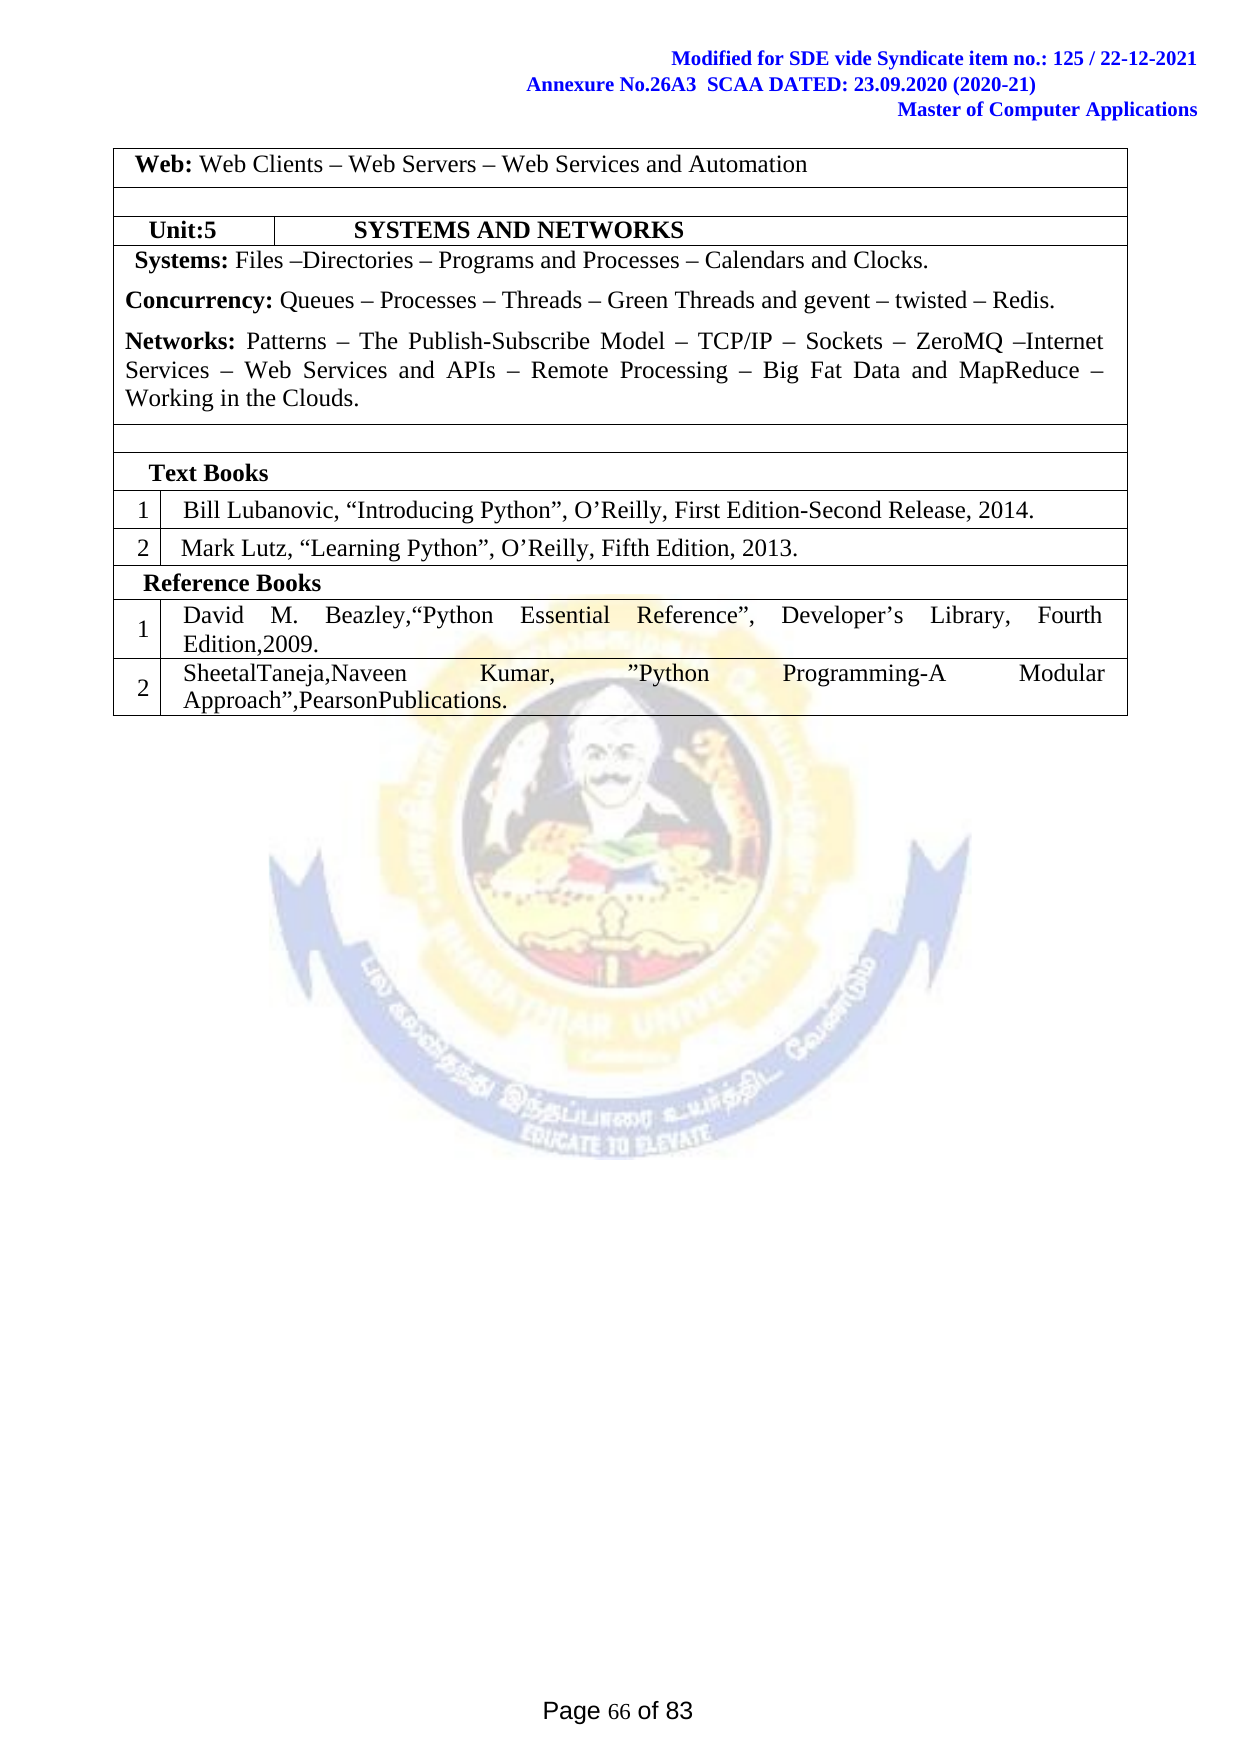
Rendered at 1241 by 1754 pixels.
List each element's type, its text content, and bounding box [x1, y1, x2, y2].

table_cell David M. Beazley,“Python Essential Reference”, Developer’s Library, Fourth Edition,2009. [161, 600, 1127, 658]
table_cell SheetalTaneja,Naveen Kumar, ”Python Programming-A Modular Approach”,PearsonPublications. [161, 659, 1127, 715]
table_cell SYSTEMS AND NETWORKS [275, 217, 1127, 244]
table_cell Text Books [114, 453, 1127, 490]
table_cell 2 [114, 529, 160, 564]
table_cell 2 [114, 659, 160, 715]
table_cell [114, 188, 1127, 216]
table_cell Reference Books [114, 566, 1127, 599]
table_cell [114, 425, 1127, 452]
table_cell 1 [114, 600, 160, 658]
table_cell Bill Lubanovic, “Introducing Python”, O’Reilly, First Edition-Second Release, 2014. [161, 491, 1127, 528]
table_cell Unit:5 [114, 217, 274, 244]
table_cell Systems: Files –Directories – Programs and Processes – Calendars and Clocks. Concurrency: Queues – Processes – Threads – Green Threads and gevent – twisted – Redis. Networks: Patterns – The Publish-Subscribe Model – TCP/IP – Sockets – ZeroMQ –Internet Services – Web Services and APIs – Remote Processing – Big Fat Data and MapReduce – Working in the Clouds. [114, 246, 1127, 424]
table_header Web: Web Clients – Web Servers – Web Services and Automation [114, 149, 1127, 187]
table_cell Mark Lutz, “Learning Python”, O’Reilly, Fifth Edition, 2013. [161, 529, 1127, 564]
table_cell 1 [114, 491, 160, 528]
picture [268, 716, 972, 1160]
